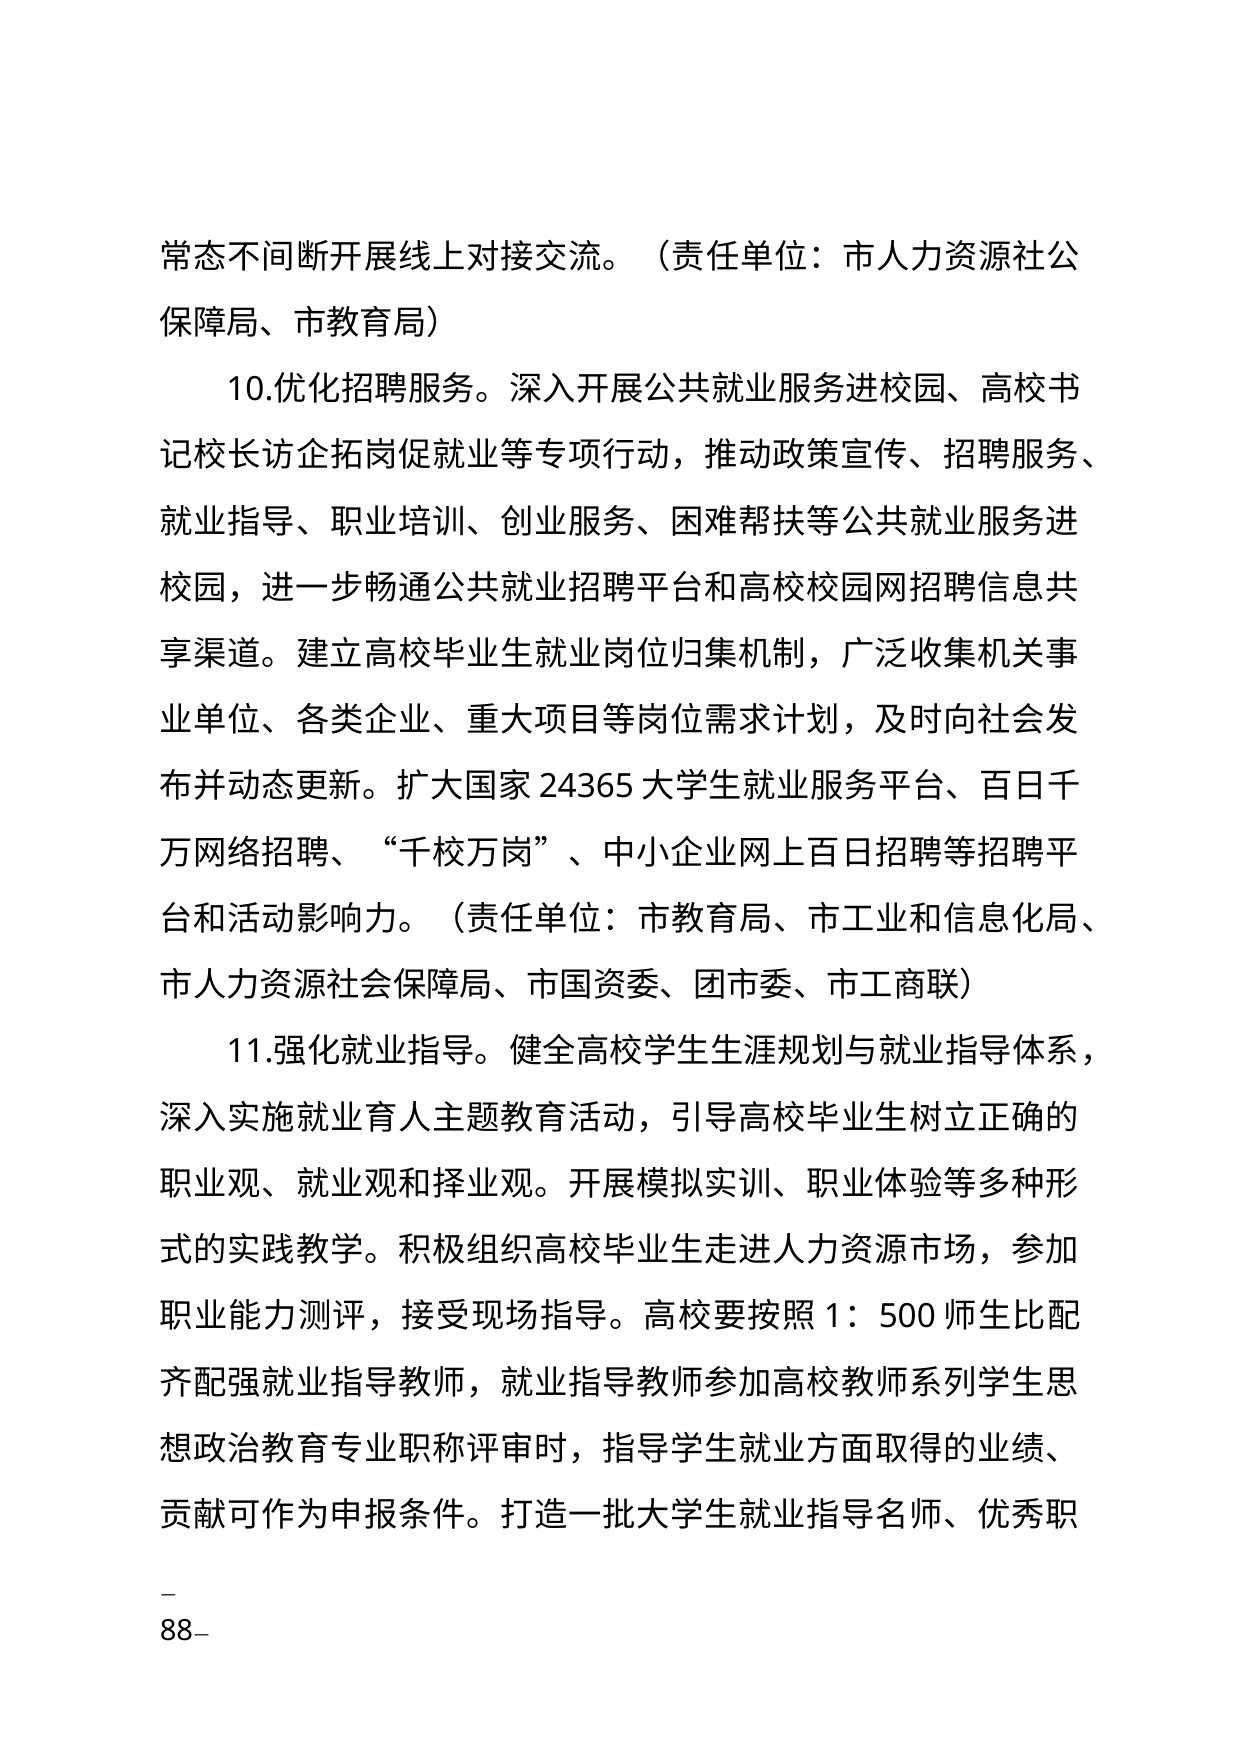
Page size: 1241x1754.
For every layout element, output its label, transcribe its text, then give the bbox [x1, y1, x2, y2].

text 10.优化招聘服务。深入开展公共就业服务进校园、高校书记校长访企拓岗促就业等专项行动，推动政策宣传、招聘服务、就业指导、职业培训、创业服务、困难帮扶等公共就业服务进校园，进一步畅通公共就业招聘平台和高校校园网招聘信息共享渠道。建立高校毕业生就业岗位归集机制，广泛收集机关事业单位、各类企业、重大项目等岗位需求计划，及时向社会发布并动态更新。扩大国家24365大学生就业服务平台、百日千万网络招聘、“千校万岗”、中小企业网上百日招聘等招聘平台和活动影响力。（责任单位：市教育局、市工业和信息化局、市人力资源社会保障局、市国资委、团市委、市工商联） [159, 353, 1081, 1015]
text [159, 220, 1081, 353]
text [159, 1015, 1081, 1545]
